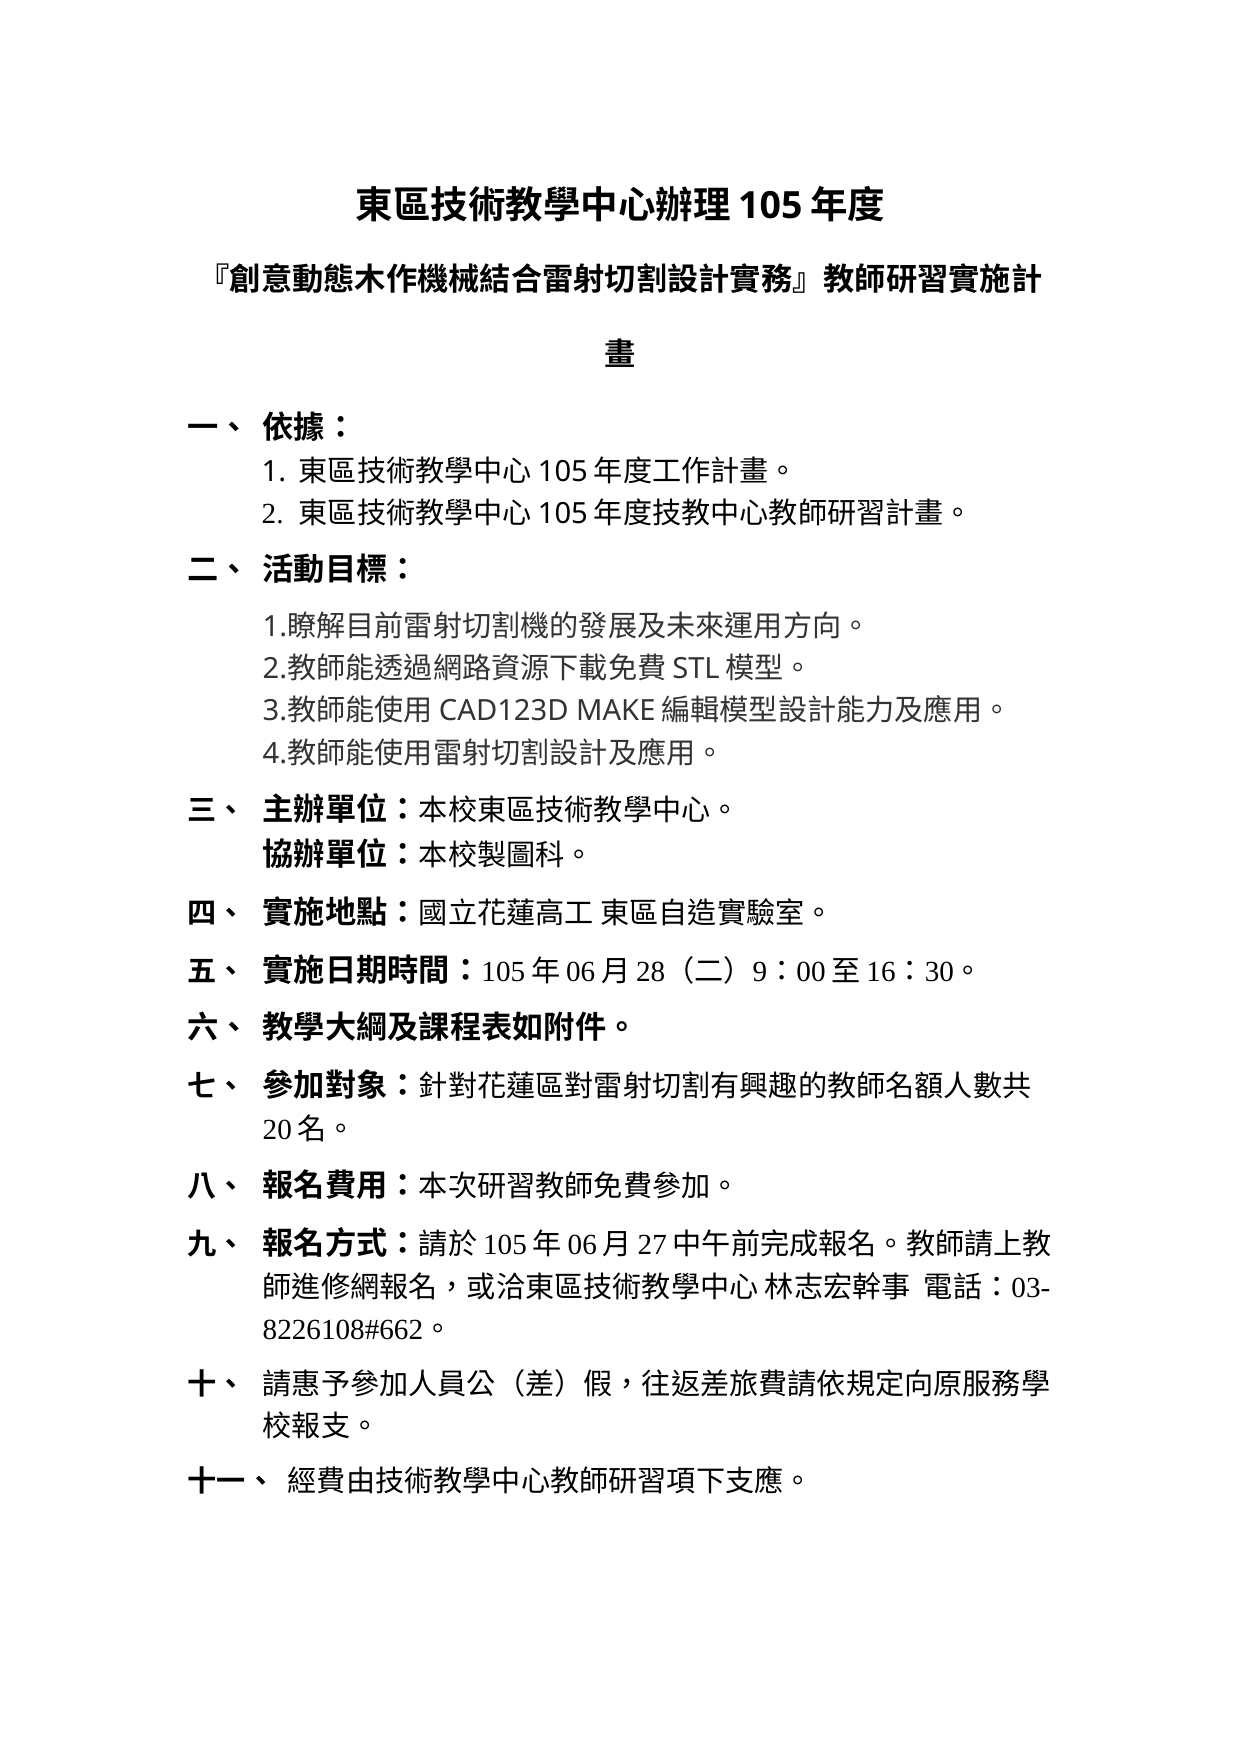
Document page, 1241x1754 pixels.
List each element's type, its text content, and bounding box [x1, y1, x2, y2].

list 經費由技術教學中心教師研習項下支應。 [187, 1457, 1053, 1500]
list 報名費用：本次研習教師免費參加。 [187, 1160, 1053, 1206]
text 東區技術教學中心辦理105年度 [187, 164, 1053, 239]
list 參加對象：針對花蓮區對雷射切割有興趣的教師名額人數共20名。 [187, 1060, 1053, 1148]
text 『創意動態木作機械結合雷射切割設計實務』教師研習實施計畫 [187, 239, 1053, 389]
text 協辦單位：本校製圖科。 [262, 829, 1053, 875]
text 1.瞭解目前雷射切割機的發展及未來運用方向。 2.教師能透過網路資源下載免費STL模型。 3.教師能使用CAD123D MAKE編輯模型設計能力及應用。 4.教師能使用雷射切割設計及應用。 [262, 602, 1053, 772]
list 實施日期時間：105年06月28（二）9：00至16：30。 [187, 945, 1053, 990]
list 請惠予參加人員公（差）假，往返差旅費請依規定向原服務學校報支。 [187, 1360, 1053, 1445]
list 實施地點：國立花蓮高工 東區自造實驗室。 [187, 887, 1053, 932]
list 依據： [187, 402, 1053, 447]
list 報名方式：請於105年06月27中午前完成報名。教師請上教師進修網報名，或洽東區技術教學中心 林志宏幹事 電話：03-8226108#662。 [187, 1218, 1053, 1348]
list 活動目標： [187, 544, 1053, 590]
list 東區技術教學中心105年度技教中心教師研習計畫。 [261, 489, 1053, 532]
list 東區技術教學中心105年度工作計畫。 [261, 447, 1053, 489]
list 教學大綱及課程表如附件。 [187, 1003, 1053, 1048]
list 主辦單位：本校東區技術教學中心。 [187, 784, 1053, 829]
